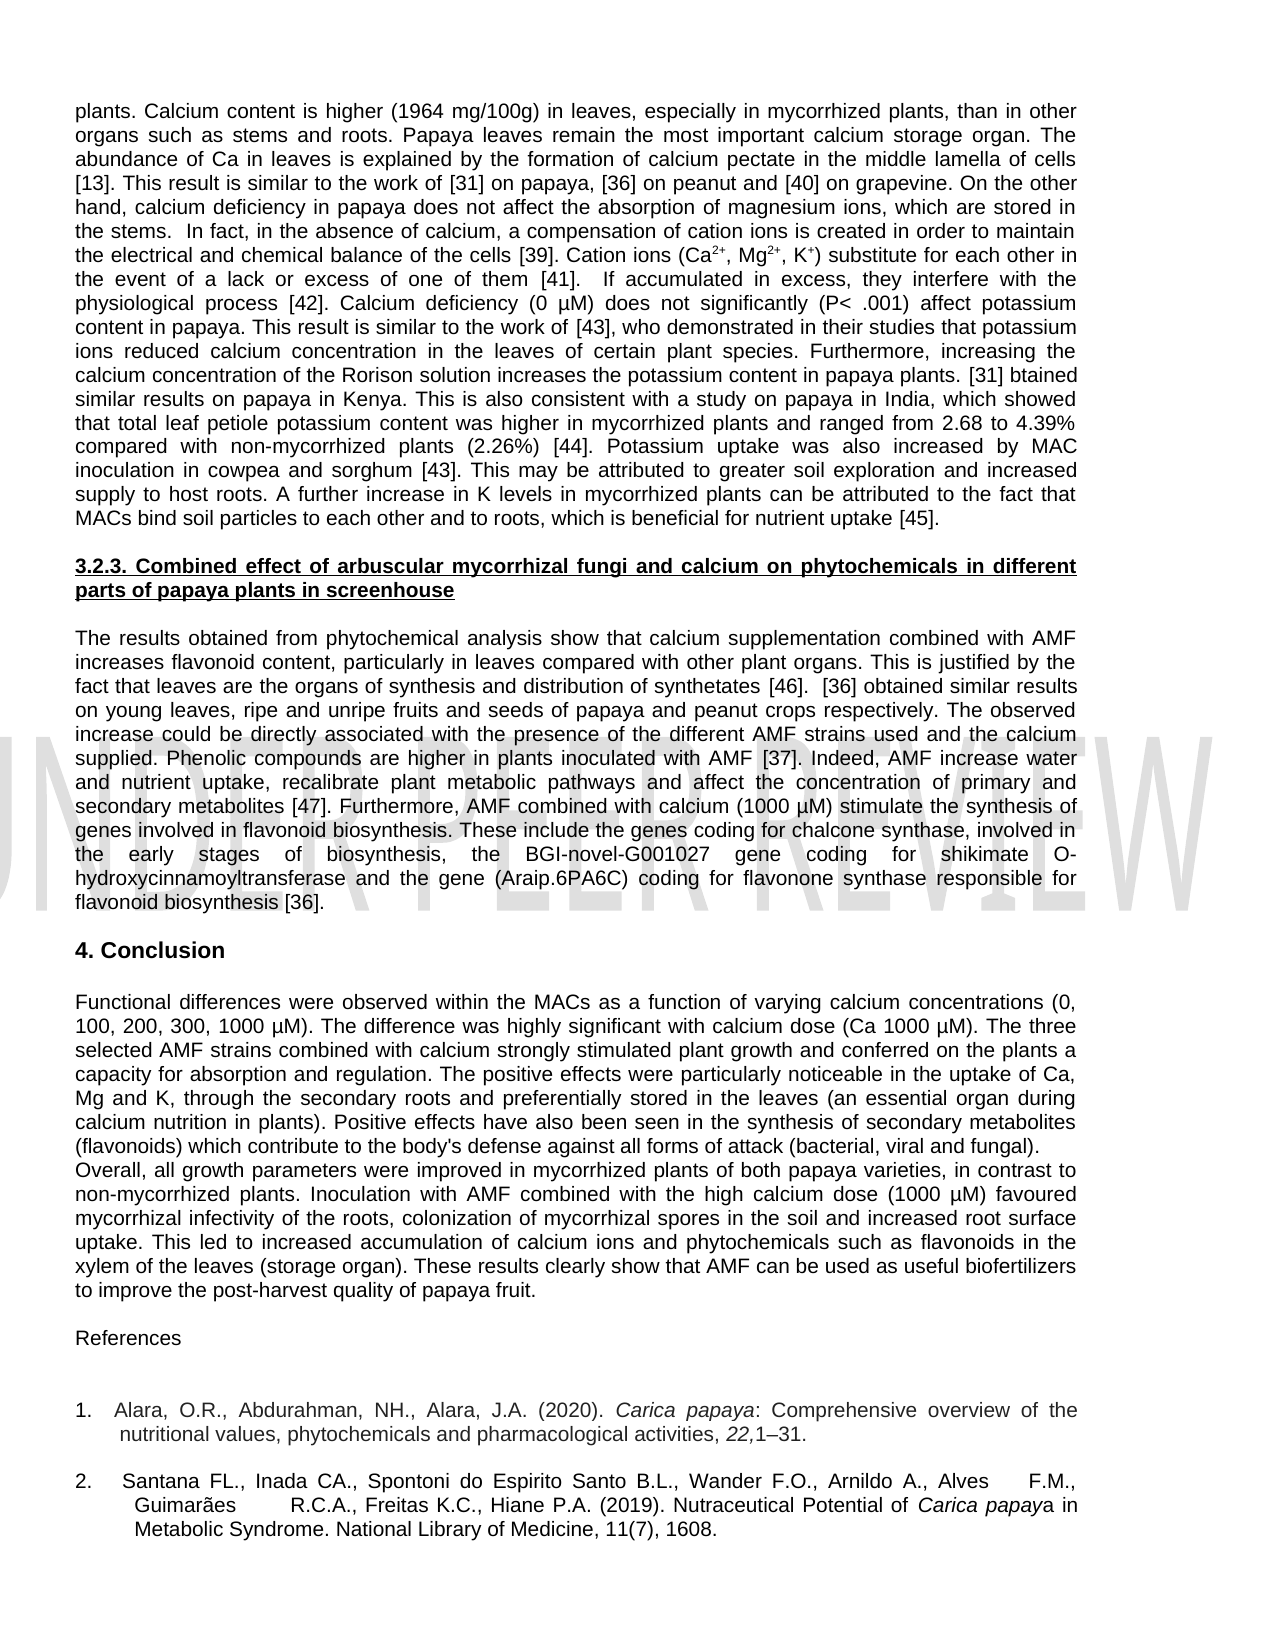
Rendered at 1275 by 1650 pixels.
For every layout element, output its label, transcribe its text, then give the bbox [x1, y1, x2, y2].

text 2. Santana FL., Inada CA., Spontoni do Espirito Santo B.L., Wander F.O., Arnildo A., Alves F.M., Guimarães R.C.A., Freitas K.C., Hiane P.A. (2019). Nutraceutical Potential of Carica papaya in Metabolic Syndrome. National Library of Medicine, 11(7), 1608. [75, 1469, 1078, 1541]
text References [75, 1326, 1078, 1349]
text 4. Conclusion [75, 937, 1078, 964]
text The results obtained from phytochemical analysis show that calcium supplementation combined with AMF increases flavonoid content, particularly in leaves compared with other plant organs. This is justified by the fact that leaves are the organs of synthesis and distribution of synthetates [46]. [36] obtained similar results on young leaves, ripe and unripe fruits and seeds of papaya and peanut crops respectively. The observed increase could be directly associated with the presence of the different AMF strains used and the calcium supplied. Phenolic compounds are higher in plants inoculated with AMF [37]. Indeed, AMF increase water and nutrient uptake, recalibrate plant metabolic pathways and affect the concentration of primary and secondary metabolites [47]. Furthermore, AMF combined with calcium (1000 µM) stimulate the synthesis of genes involved in flavonoid biosynthesis. These include the genes coding for chalcone synthase, involved in the early stages of biosynthesis, the BGI-novel-G001027 gene coding for shikimate O-hydroxycinnamoyltransferase and the gene (Araip.6PA6C) coding for flavonone synthase responsible for flavonoid biosynthesis [36]. [75, 626, 1078, 913]
text Overall, all growth parameters were improved in mycorrhized plants of both papaya varieties, in contrast to non-mycorrhized plants. Inoculation with AMF combined with the high calcium dose (1000 µM) favoured mycorrhizal infectivity of the roots, colonization of mycorrhizal spores in the soil and increased root surface uptake. This led to increased accumulation of calcium ions and phytochemicals such as flavonoids in the xylem of the leaves (storage organ). These results clearly show that AMF can be used as useful biofertilizers to improve the post-harvest quality of papaya fruit. [75, 1158, 1078, 1302]
text Functional differences were observed within the MACs as a function of varying calcium concentrations (0, 100, 200, 300, 1000 µM). The difference was highly significant with calcium dose (Ca 1000 µM). The three selected AMF strains combined with calcium strongly stimulated plant growth and conferred on the plants a capacity for absorption and regulation. The positive effects were particularly noticeable in the uptake of Ca, Mg and K, through the secondary roots and preferentially stored in the leaves (an essential organ during calcium nutrition in plants). Positive effects have also been seen in the synthesis of secondary metabolites (flavonoids) which contribute to the body's defense against all forms of attack (bacterial, viral and fungal). [75, 990, 1078, 1158]
text 1. Alara, O.R., Abdurahman, NH., Alara, J.A. (2020). Carica papaya: Comprehensive overview of the nutritional values, phytochemicals and pharmacological activities, 22,1–31. [75, 1397, 1078, 1445]
text 3.2.3. Combined effect of arbuscular mycorrhizal fungi and calcium on phytochemicals in different parts of papaya plants in screenhouse [75, 554, 1078, 602]
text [75, 99, 1078, 530]
